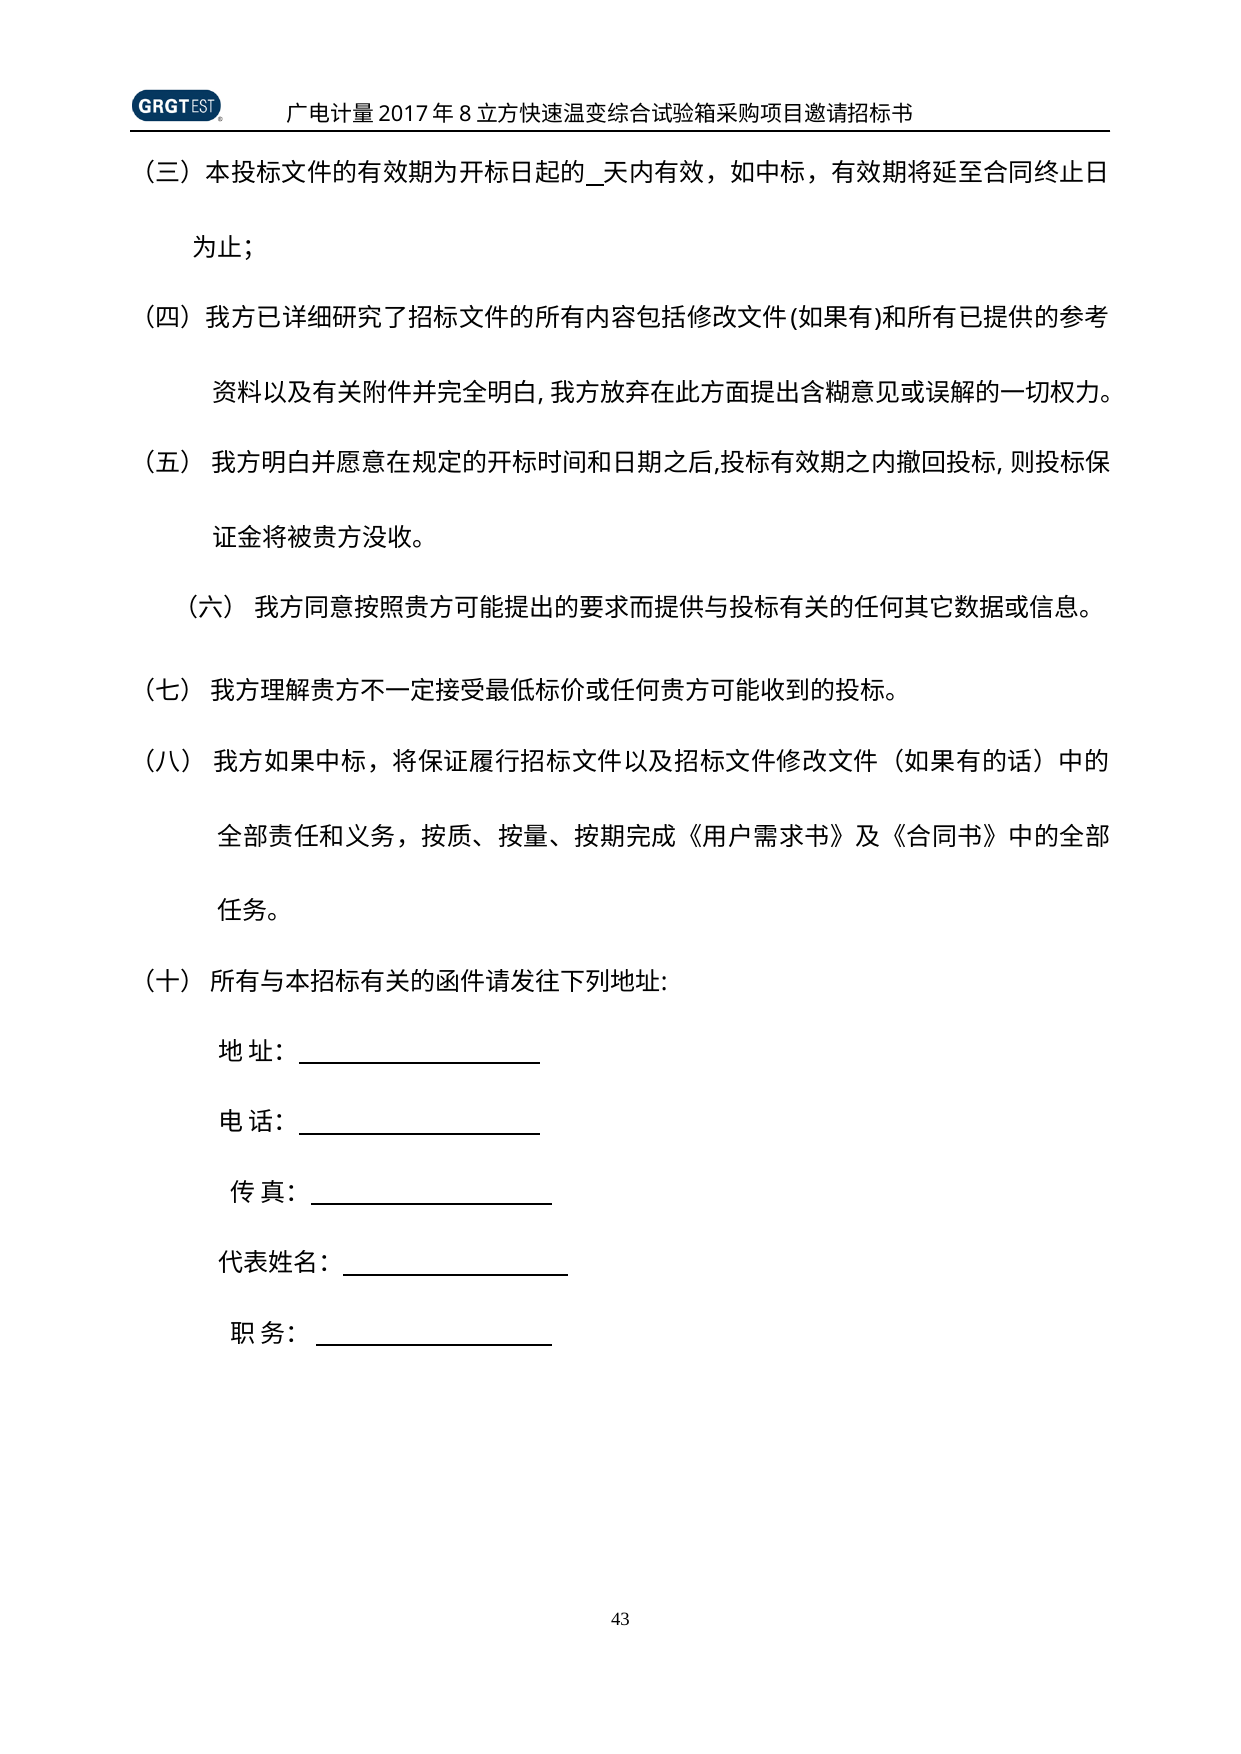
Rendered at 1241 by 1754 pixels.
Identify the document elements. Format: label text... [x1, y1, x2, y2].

text 职 务： [205, 1299, 1110, 1364]
text （十） 所有与本招标有关的函件请发往下列地址: [130, 947, 1110, 1012]
text （六） 我方同意按照贵方可能提出的要求而提供与投标有关的任何其它数据或信息。 [174, 573, 1110, 638]
text 代表姓名： [205, 1228, 1110, 1293]
picture [129, 88, 224, 122]
text 电 话： [205, 1087, 1110, 1152]
text （四）我方已详细研究了招标文件的所有内容包括修改文件(如果有)和所有已提供的参考资料以及有关附件并完全明白, 我方放弃在此方面提出含糊意见或误解的一切权力。 [130, 283, 1110, 423]
text （八） 我方如果中标，将保证履行招标文件以及招标文件修改文件（如果有的话）中的全部责任和义务，按质、按量、按期完成《用户需求书》及《合同书》中的全部任务。 [130, 727, 1110, 941]
text 传 真： [205, 1158, 1110, 1223]
text 地 址： [205, 1017, 1110, 1082]
text （七） 我方理解贵方不一定接受最低标价或任何贵方可能收到的投标。 [130, 656, 1110, 721]
text （三）本投标文件的有效期为开标日起的 天内有效，如中标，有效期将延至合同终止日为止； [130, 138, 1110, 278]
text （五） 我方明白并愿意在规定的开标时间和日期之后,投标有效期之内撤回投标, 则投标保证金将被贵方没收。 [130, 428, 1110, 568]
